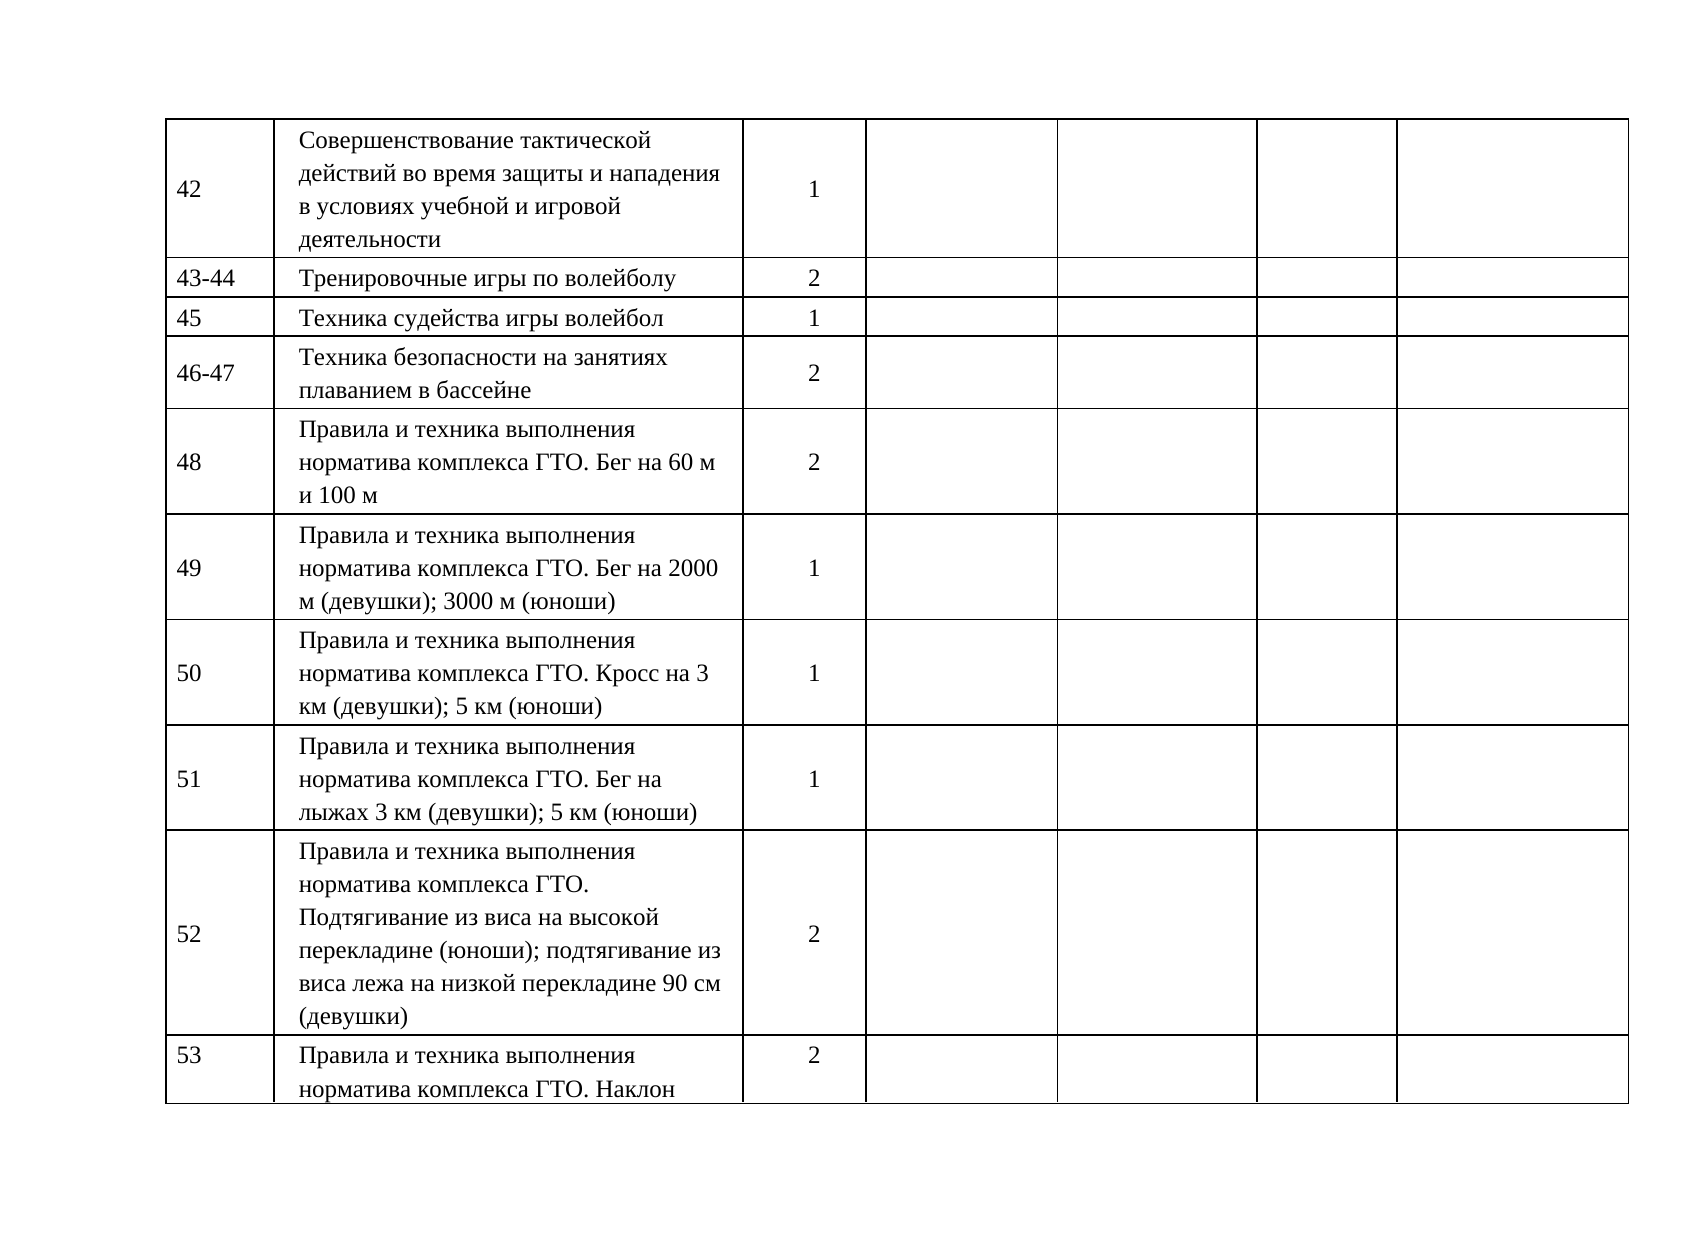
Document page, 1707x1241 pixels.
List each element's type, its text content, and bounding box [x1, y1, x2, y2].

table_cell [867, 831, 1057, 1034]
table_cell 1 [744, 515, 865, 618]
table_cell [1398, 298, 1628, 335]
table_cell [867, 620, 1057, 724]
table_cell [1398, 726, 1628, 829]
table_cell Техника безопасности на занятиях плаванием в бассейне [275, 337, 742, 408]
table_cell Правила и техника выполнения норматива комплекса ГТО. Кросс на 3 км (девушки); 5 км (юноши) [275, 620, 742, 724]
table_cell [1058, 620, 1256, 724]
table_cell [1058, 120, 1256, 257]
table_cell [1258, 726, 1396, 829]
table_cell [1058, 831, 1256, 1034]
table_cell [867, 258, 1057, 296]
table_cell 43-44 [167, 258, 273, 296]
table_cell [867, 120, 1057, 257]
table_cell Совершенствование тактической действий во время защиты и нападения в условиях учебной и игровой деятельности [275, 120, 742, 257]
table_cell [1258, 409, 1396, 513]
table_cell [1398, 409, 1628, 513]
table_cell [1058, 409, 1256, 513]
table_cell [1058, 337, 1256, 408]
table_cell [1398, 258, 1628, 296]
table_cell 42 [167, 120, 273, 257]
table_cell [1398, 1036, 1628, 1102]
table_cell 46-47 [167, 337, 273, 408]
table_cell 48 [167, 409, 273, 513]
table_cell [1258, 831, 1396, 1034]
table_cell [1258, 620, 1396, 724]
table_cell Правила и техника выполнения норматива комплекса ГТО. Бег на 2000 м (девушки); 3000 м (юноши) [275, 515, 742, 618]
table_cell [1058, 298, 1256, 335]
table_cell 45 [167, 298, 273, 335]
table_cell 2 [744, 409, 865, 513]
table_cell [1058, 1036, 1256, 1102]
table_cell [1398, 831, 1628, 1034]
table_cell 2 [744, 831, 865, 1034]
table_cell 51 [167, 726, 273, 829]
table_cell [275, 1036, 742, 1102]
table_cell Правила и техника выполнения норматива комплекса ГТО. Подтягивание из виса на высокой перекладине (юноши); подтягивание из виса лежа на низкой перекладине 90 см (девушки) [275, 831, 742, 1034]
table_cell 1 [744, 298, 865, 335]
table_cell [867, 298, 1057, 335]
table_cell [1258, 337, 1396, 408]
table_cell [867, 409, 1057, 513]
table_cell [1258, 1036, 1396, 1102]
table_cell 2 [744, 337, 865, 408]
table_cell [1058, 258, 1256, 296]
table_cell 2 [744, 258, 865, 296]
table_cell 1 [744, 620, 865, 724]
table_cell [867, 726, 1057, 829]
table_cell [1258, 258, 1396, 296]
table_cell 2 [744, 1036, 865, 1102]
table_cell [1058, 726, 1256, 829]
table_cell Тренировочные игры по волейболу [275, 258, 742, 296]
table_cell [1058, 515, 1256, 618]
table_cell [867, 337, 1057, 408]
table_cell [1258, 298, 1396, 335]
table_cell 52 [167, 831, 273, 1034]
table_cell [1398, 515, 1628, 618]
table_cell Техника судейства игры волейбол [275, 298, 742, 335]
table_cell 50 [167, 620, 273, 724]
table_cell [1398, 337, 1628, 408]
table_cell [867, 1036, 1057, 1102]
table_cell 1 [744, 120, 865, 257]
table_cell [1398, 120, 1628, 257]
table_cell [1258, 120, 1396, 257]
table_cell Правила и техника выполнения норматива комплекса ГТО. Бег на лыжах 3 км (девушки); 5 км (юноши) [275, 726, 742, 829]
table_cell [867, 515, 1057, 618]
table_cell [1258, 515, 1396, 618]
table_cell 53 [167, 1036, 273, 1102]
table_cell Правила и техника выполнения норматива комплекса ГТО. Бег на 60 м и 100 м [275, 409, 742, 513]
table_cell 1 [744, 726, 865, 829]
table_cell 49 [167, 515, 273, 618]
table_cell [1398, 620, 1628, 724]
